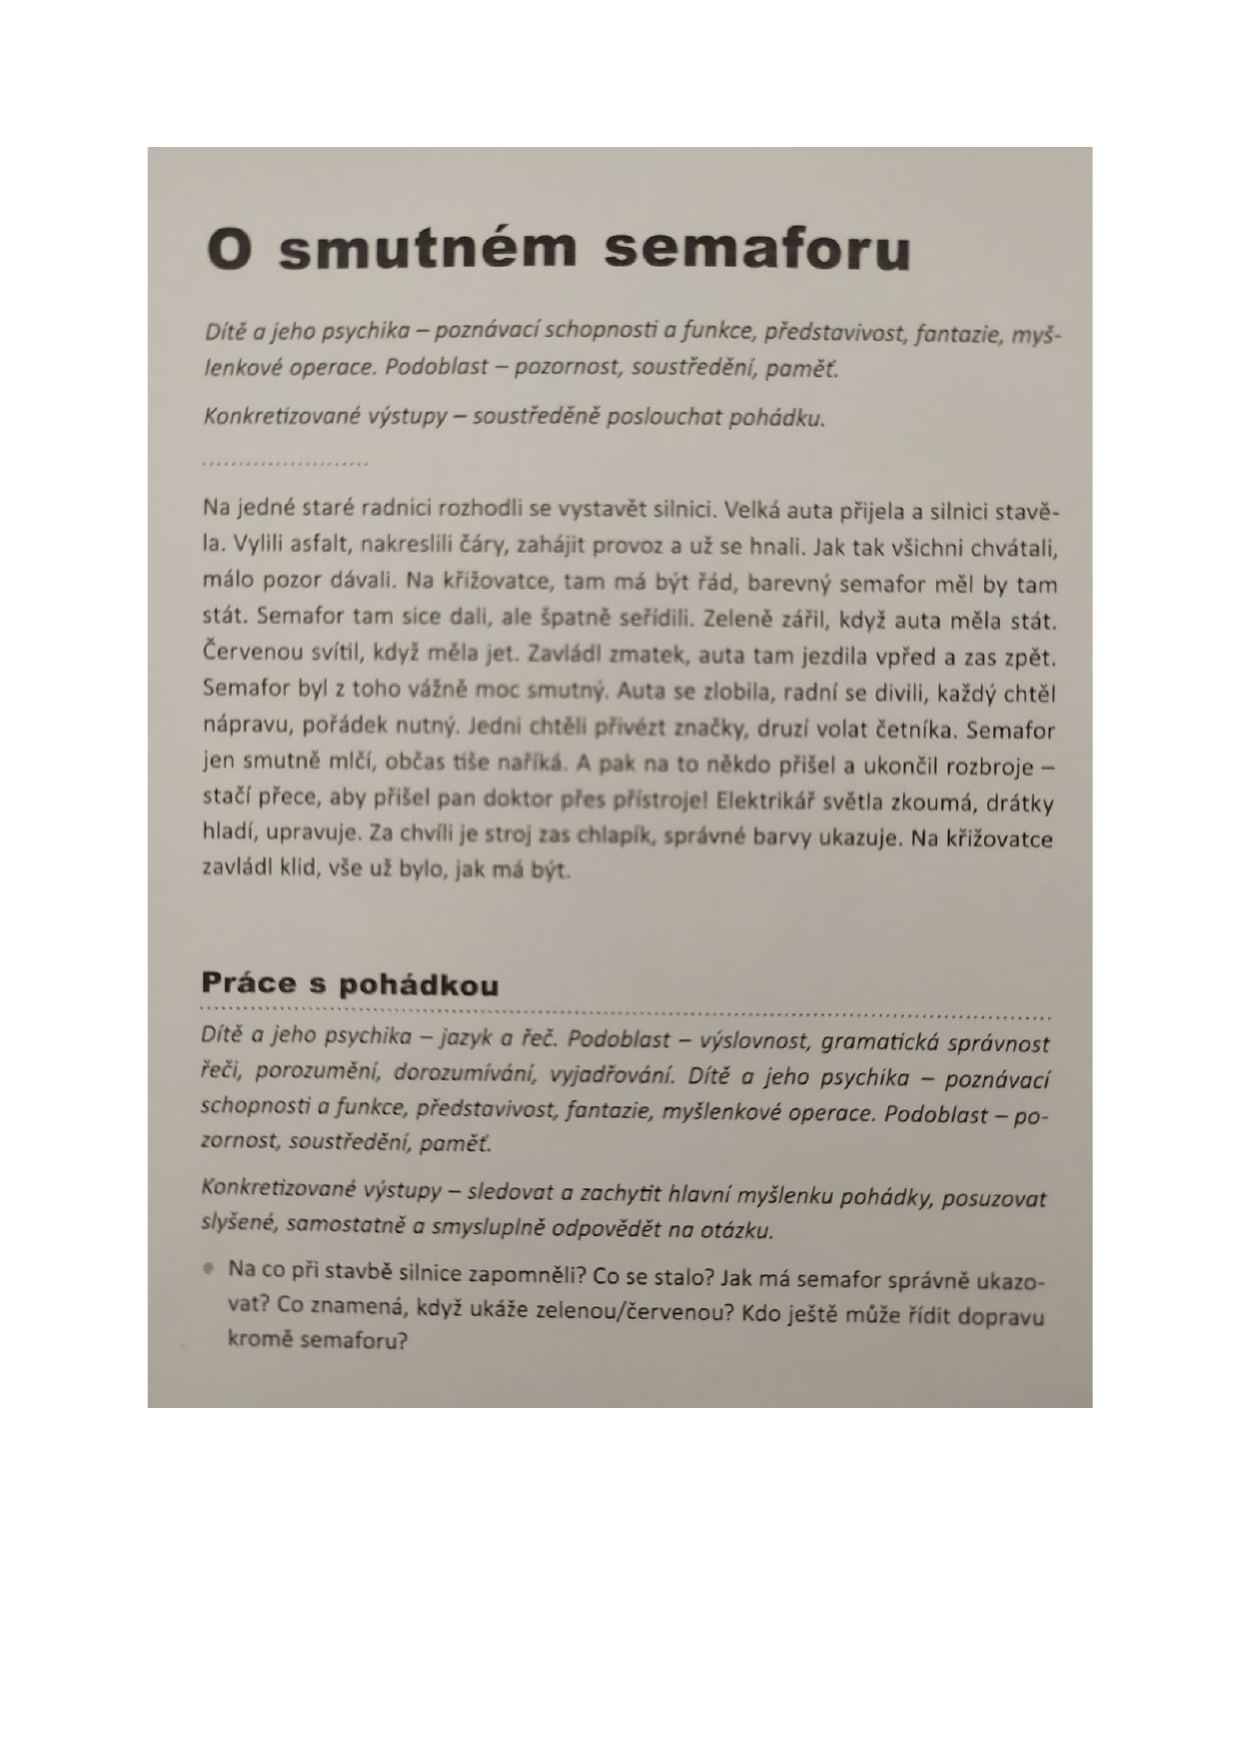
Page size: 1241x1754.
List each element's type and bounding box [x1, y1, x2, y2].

picture [147, 147, 1093, 1408]
